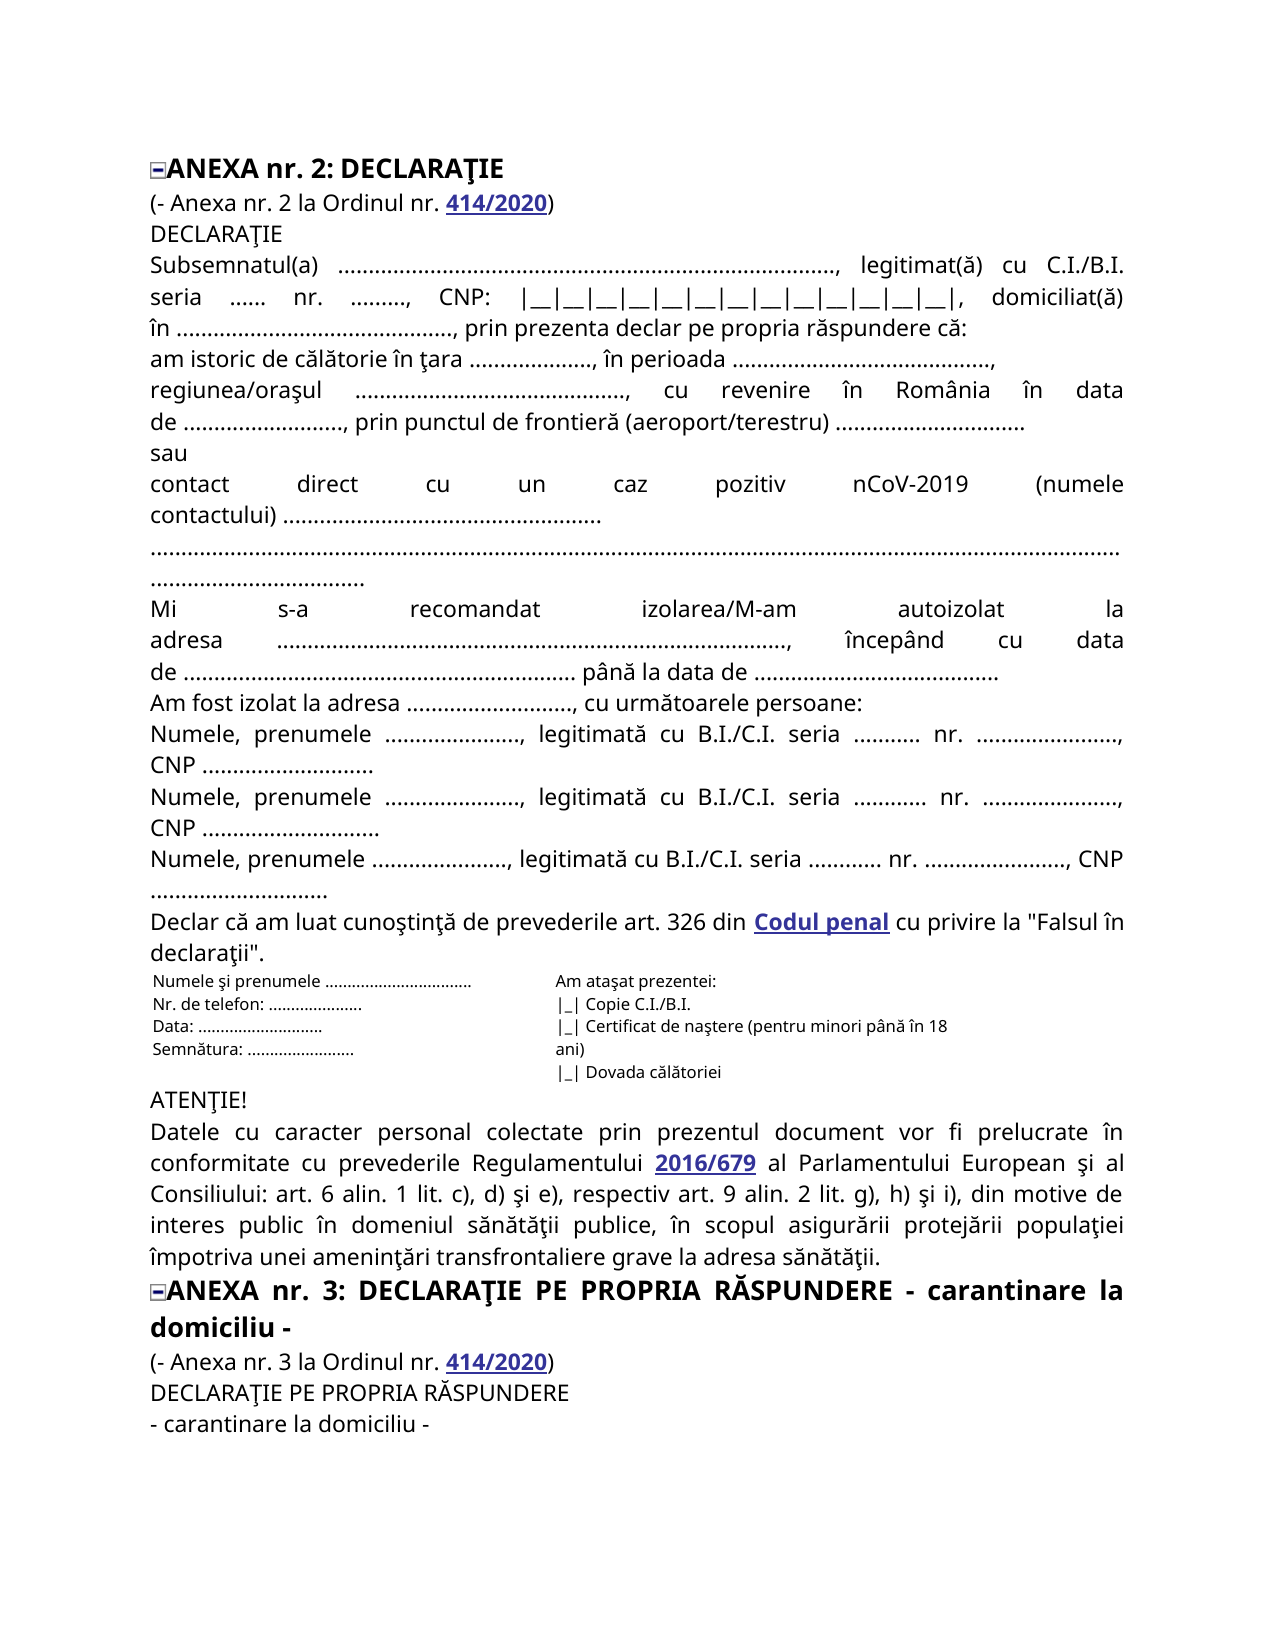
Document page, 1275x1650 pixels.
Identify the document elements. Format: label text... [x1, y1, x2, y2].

text (- Anexa nr. 3 la Ordinul nr. 414/2020) [150, 1345, 1125, 1377]
text Numele, prenumele ......................, legitimată cu B.I./C.I. seria ........... nr. ......................., CNP ............................ [150, 718, 1125, 781]
table_header Numele şi prenumele ................................. Nr. de telefon: ..................... Data: ............................ Semnătura: ........................ [151, 968, 554, 1084]
text sau [150, 437, 1125, 468]
text DECLARAŢIE PE PROPRIA RĂSPUNDERE [150, 1377, 1125, 1408]
text Am fost izolat la adresa ..........................., cu următoarele persoane: [150, 687, 1125, 718]
table_header Am ataşat prezentei: |_| Copie C.I./B.I. |_| Certificat de naştere (pentru minori până în 18 ani) |_| Dovada călătoriei [554, 968, 957, 1084]
picture [150, 1284, 167, 1301]
text am istoric de călătorie în ţara ...................., în perioada .........................................., [150, 343, 1125, 374]
text Numele, prenumele ......................, legitimată cu B.I./C.I. seria ............ nr. ......................, CNP ............................. [150, 781, 1125, 843]
text DECLARAŢIE [150, 218, 1125, 249]
text (- Anexa nr. 2 la Ordinul nr. 414/2020) [150, 187, 1125, 218]
text ANEXA nr. 2: DECLARAŢIE [150, 150, 1125, 187]
text Datele cu caracter personal colectate prin prezentul document vor fi prelucrate în conformitate cu prevederile Regulamentului 2016/679 al Parlamentului European şi al Consiliului: art. 6 alin. 1 lit. c), d) şi e), respectiv art. 9 alin. 2 lit. g), h) şi i), din motive de interes public în domeniul sănătăţii publice, în scopul asigurării protejării populaţiei împotriva unei ameninţări transfrontaliere grave la adresa sănătăţii. [150, 1115, 1125, 1272]
text ................................................................................................................................................................................................. [150, 531, 1125, 593]
text Declar că am luat cunoştinţă de prevederile art. 326 din Codul penal cu privire la "Falsul în declaraţii". [150, 906, 1125, 968]
text ANEXA nr. 3: DECLARAŢIE PE PROPRIA RĂSPUNDERE - carantinare la domiciliu - [150, 1272, 1125, 1345]
text - carantinare la domiciliu - [150, 1408, 1125, 1439]
picture [150, 162, 167, 179]
text contact direct cu un caz pozitiv nCoV-2019 (numele contactului) .................................................... [150, 468, 1125, 531]
text Numele, prenumele ......................, legitimată cu B.I./C.I. seria ............ nr. ......................., CNP ............................. [150, 843, 1125, 906]
text ATENŢIE! [150, 1084, 1125, 1115]
text Mi s-a recomandat izolarea/M-am autoizolat la adresa ..................................................................................., începând cu data de ................................................................ până la data de ........................................ [150, 593, 1125, 687]
text Subsemnatul(a) ................................................................................., legitimat(ă) cu C.I./B.I. seria ...... nr. ........., CNP: |__|__|__|__|__|__|__|__|__|__|__|__|__|, domiciliat(ă) în ............................................., prin prezenta declar pe propria răspundere că: [150, 249, 1125, 343]
text regiunea/oraşul ............................................, cu revenire în România în data de .........................., prin punctul de frontieră (aeroport/terestru) ............................... [150, 374, 1125, 437]
